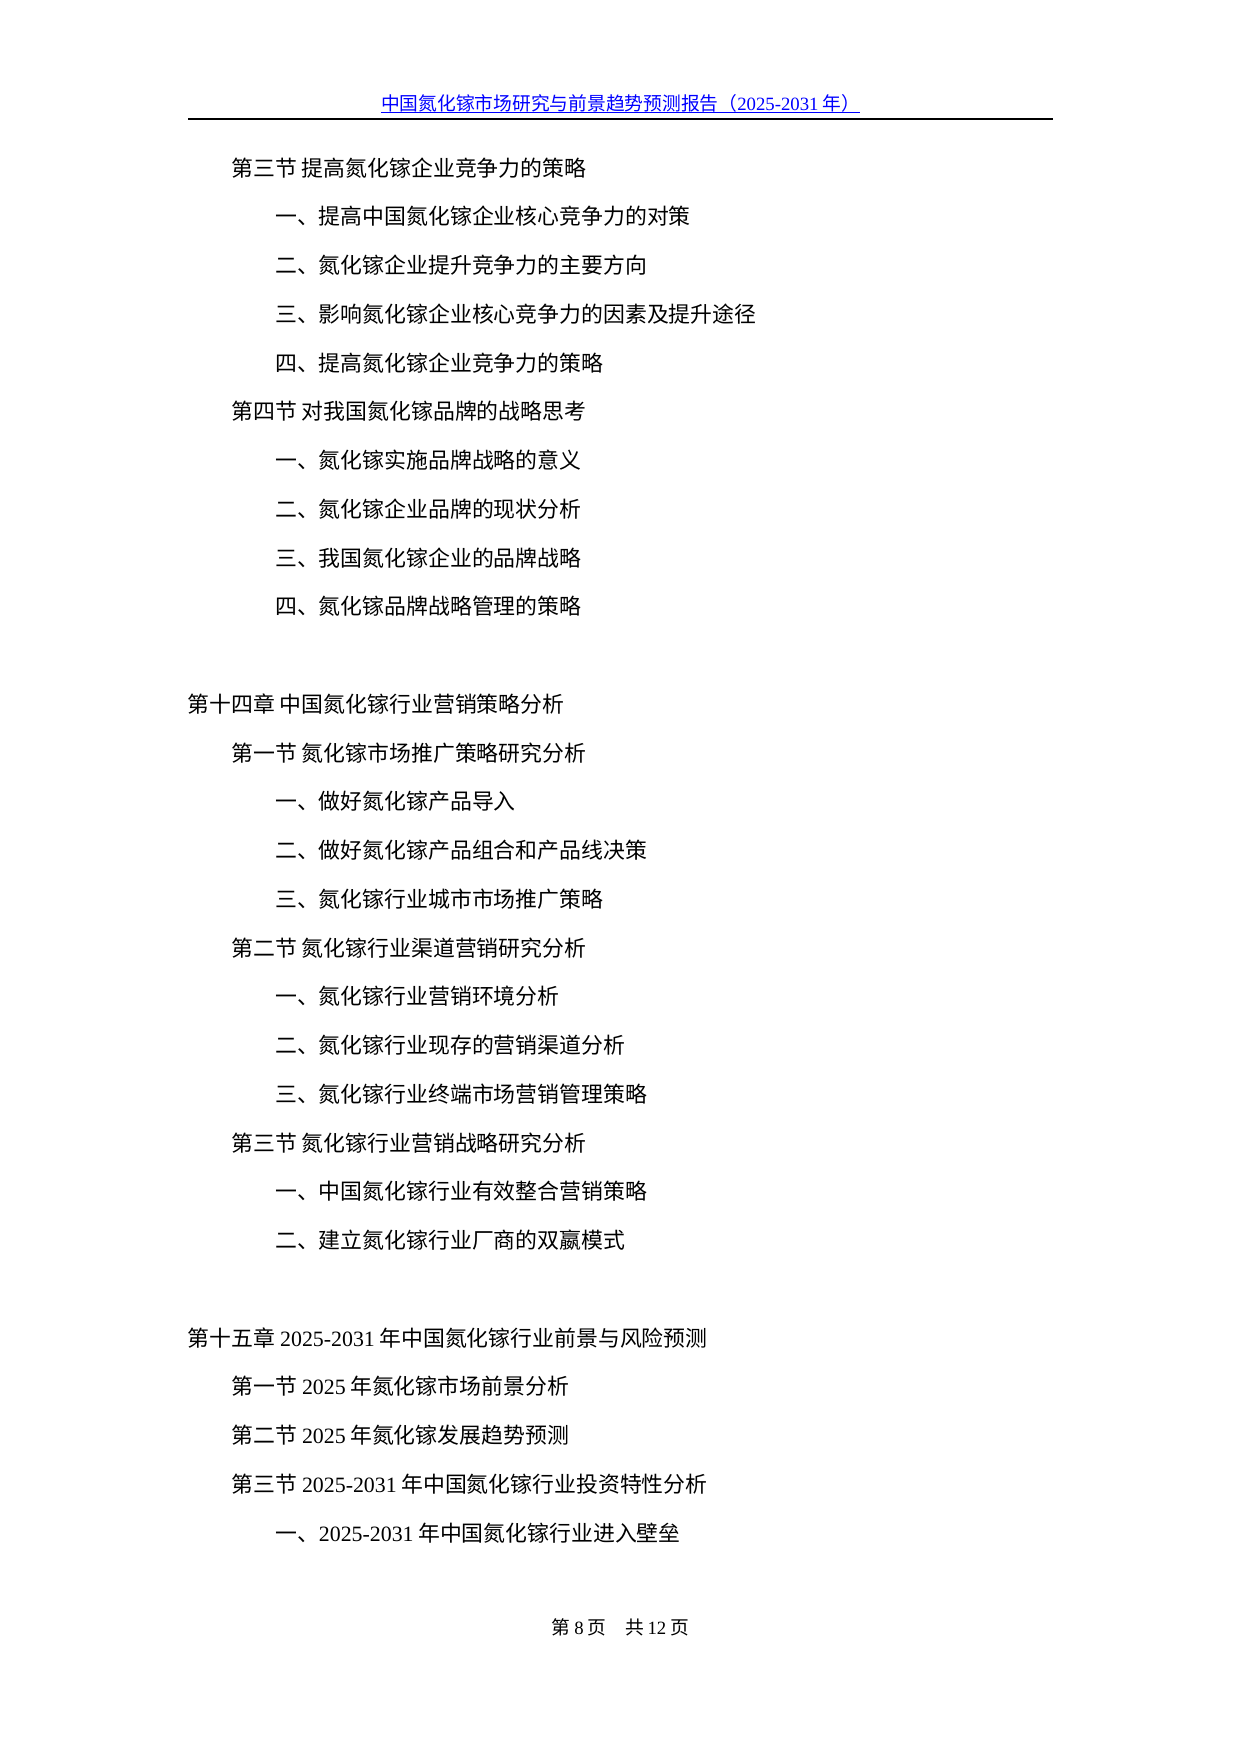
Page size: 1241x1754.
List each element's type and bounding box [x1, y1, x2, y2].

text [187, 150, 1053, 1548]
